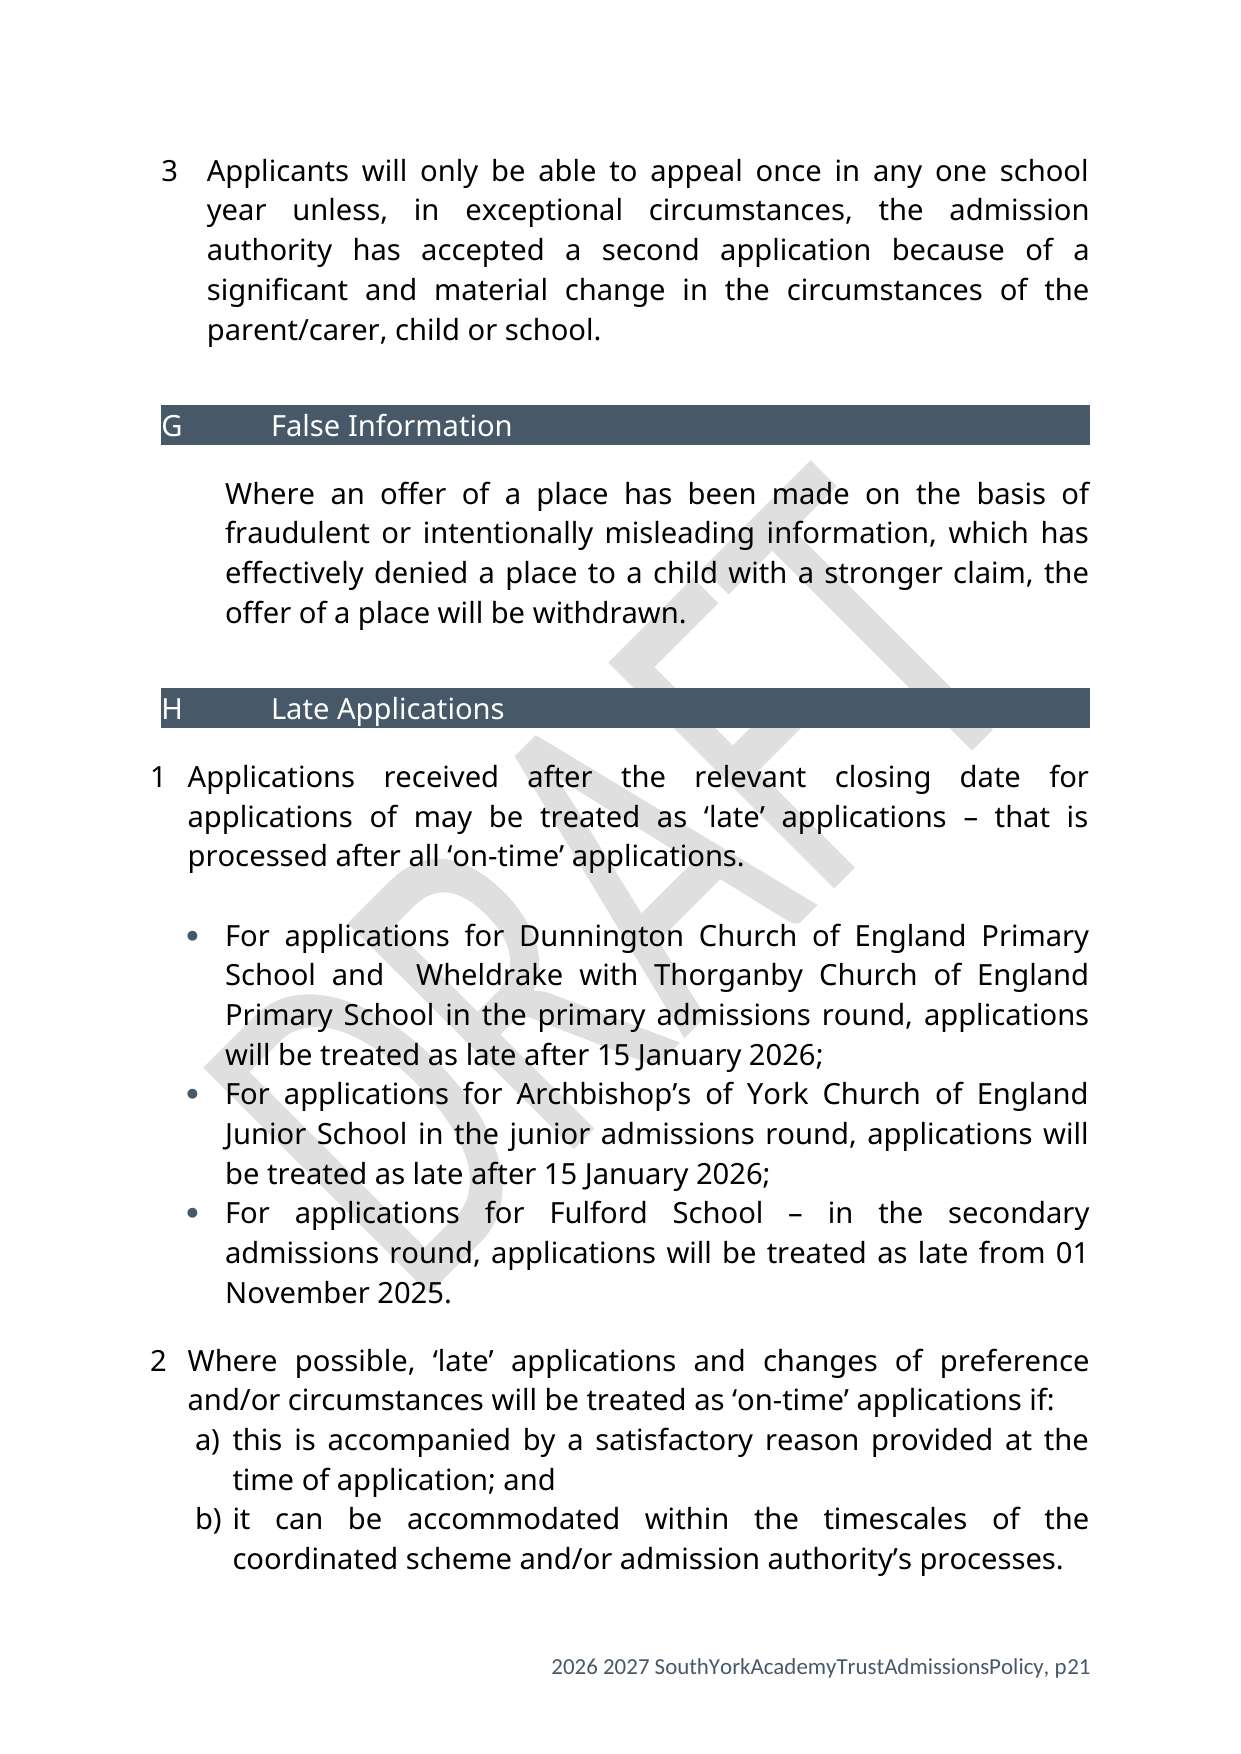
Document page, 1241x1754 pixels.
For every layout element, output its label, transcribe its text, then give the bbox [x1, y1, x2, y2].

text Where an offer of a place has been made on the basis of fraudulent or intentionally misleading information, which has effectively denied a place to a child with a stronger claim, the offer of a place will be withdrawn. [225, 473, 1090, 632]
list it can be accommodated within the timescales of the coordinated scheme and/or admission authority’s processes. [195, 1498, 1090, 1578]
list For applications for Dunnington Church of England Primary School and Wheldrake with Thorganby Church of England Primary School in the primary admissions round, applications will be treated as late after 15 January 2026; [187, 915, 1090, 1074]
subtitle H Late Applications [161, 688, 1090, 728]
text 2 Where possible, ‘late’ applications and changes of preference and/or circumstances will be treated as ‘on-time’ applications if: [150, 1340, 1090, 1419]
list For applications for Fulford School – in the secondary admissions round, applications will be treated as late from 01 November 2025. [187, 1193, 1090, 1312]
text 1 Applications received after the relevant closing date for applications of may be treated as ‘late’ applications – that is processed after all ‘on-time’ applications. [150, 756, 1090, 875]
subtitle G False Information [161, 405, 1090, 445]
list For applications for Archbishop’s of York Church of England Junior School in the junior admissions round, applications will be treated as late after 15 January 2026; [187, 1074, 1090, 1193]
text 3 Applicants will only be able to appeal once in any one school year unless, in exceptional circumstances, the admission authority has accepted a second application because of a significant and material change in the circumstances of the parent/carer, child or school. [161, 150, 1090, 348]
list this is accompanied by a satisfactory reason provided at the time of application; and [195, 1419, 1090, 1498]
